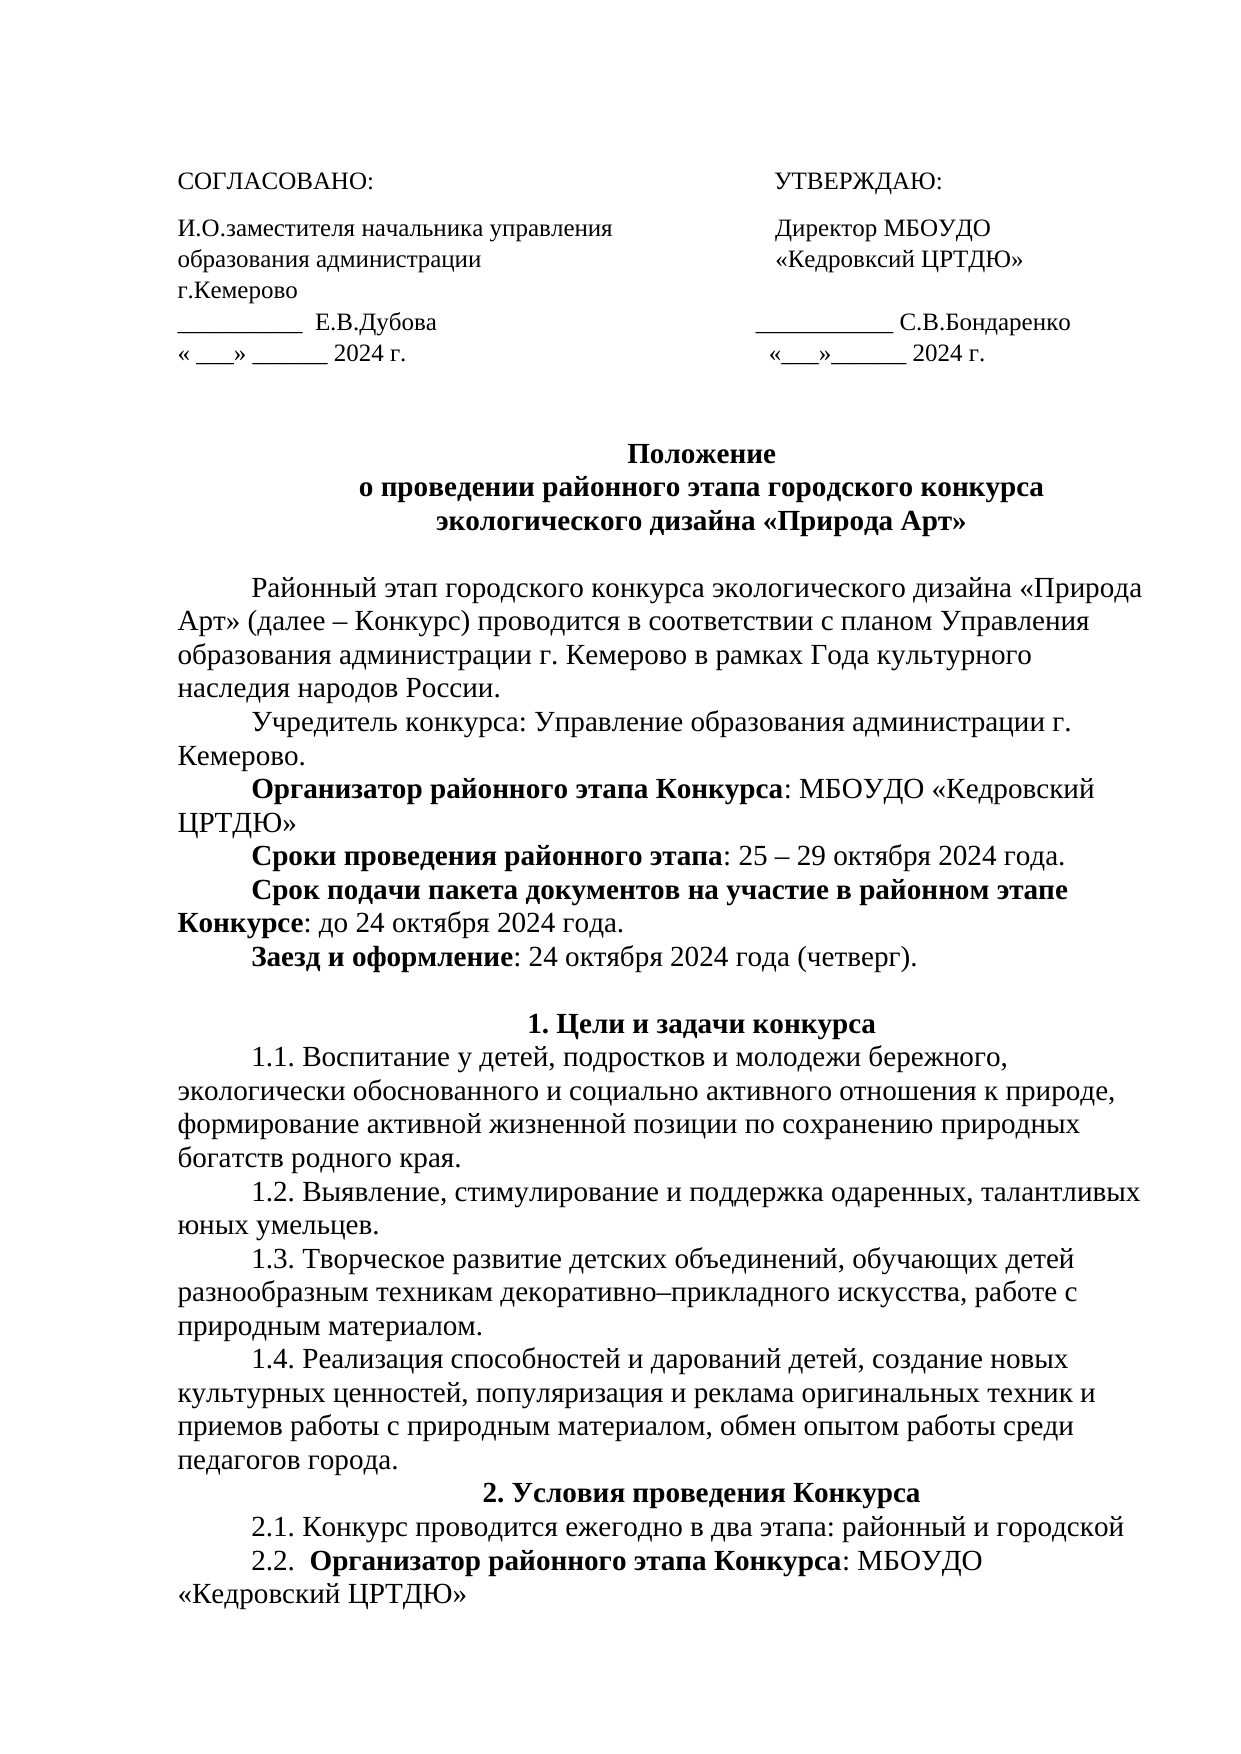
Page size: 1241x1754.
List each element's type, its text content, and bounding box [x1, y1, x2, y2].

text 1.1. Воспитание у детей, подростков и молодежи бережного, экологически обоснованного и социально активного отношения к природе, формирование активной жизненной позиции по сохранению природных богатств родного края. [177, 1039, 1152, 1174]
text СОГЛАСОВАНО: УТВЕРЖДАЮ: [177, 166, 1152, 194]
text __________ Е.В.Дубова ___________ С.В.Бондаренко [177, 307, 1152, 335]
text Положение [177, 436, 1152, 469]
text Учредитель конкурса: Управление образования администрации г. Кемерово. [177, 704, 1152, 771]
text 2.1. Конкурс проводится ежегодно в два этапа: районный и городской [177, 1509, 1152, 1543]
text 1.2. Выявление, стимулирование и поддержка одаренных, талантливых юных умельцев. [177, 1174, 1152, 1241]
text Сроки проведения районного этапа: 25 – 29 октября 2024 года. [177, 838, 1152, 872]
text г.Кемерово [177, 276, 1152, 304]
text 2.2. Организатор районного этапа Конкурса: МБОУДО «Кедровский ЦРТДЮ» [177, 1543, 1152, 1610]
text 1. Цели и задачи конкурса [177, 1006, 1152, 1039]
text экологического дизайна «Природа Арт» [177, 503, 1152, 536]
text 2. Условия проведения Конкурса [177, 1476, 1152, 1509]
text И.О.заместителя начальника управления Директор МБОУДО [177, 213, 1152, 242]
text Заезд и оформление: 24 октября 2024 года (четверг). [177, 939, 1152, 972]
text « ___» ______ 2024 г. «___»______ 2024 г. [177, 338, 1152, 366]
text о проведении районного этапа городского конкурса [177, 469, 1152, 503]
text Организатор районного этапа Конкурса: МБОУДО «Кедровский ЦРТДЮ» [177, 771, 1152, 838]
text 1.4. Реализация способностей и дарований детей, создание новых культурных ценностей, популяризация и реклама оригинальных техник и приемов работы с природным материалом, обмен опытом работы среди педагогов города. [177, 1341, 1152, 1476]
text Срок подачи пакета документов на участие в районном этапе Конкурсе: до 24 октября 2024 года. [177, 872, 1152, 939]
text образования администрации «Кедровксий ЦРТДЮ» [177, 244, 1152, 273]
text 1.3. Творческое развитие детских объединений, обучающих детей разнообразным техникам декоративно–прикладного искусства, работе с природным материалом. [177, 1241, 1152, 1341]
text Районный этап городского конкурса экологического дизайна «Природа Арт» (далее – Конкурс) проводится в соответствии с планом Управления образования администрации г. Кемерово в рамках Года культурного наследия народов России. [177, 570, 1152, 704]
